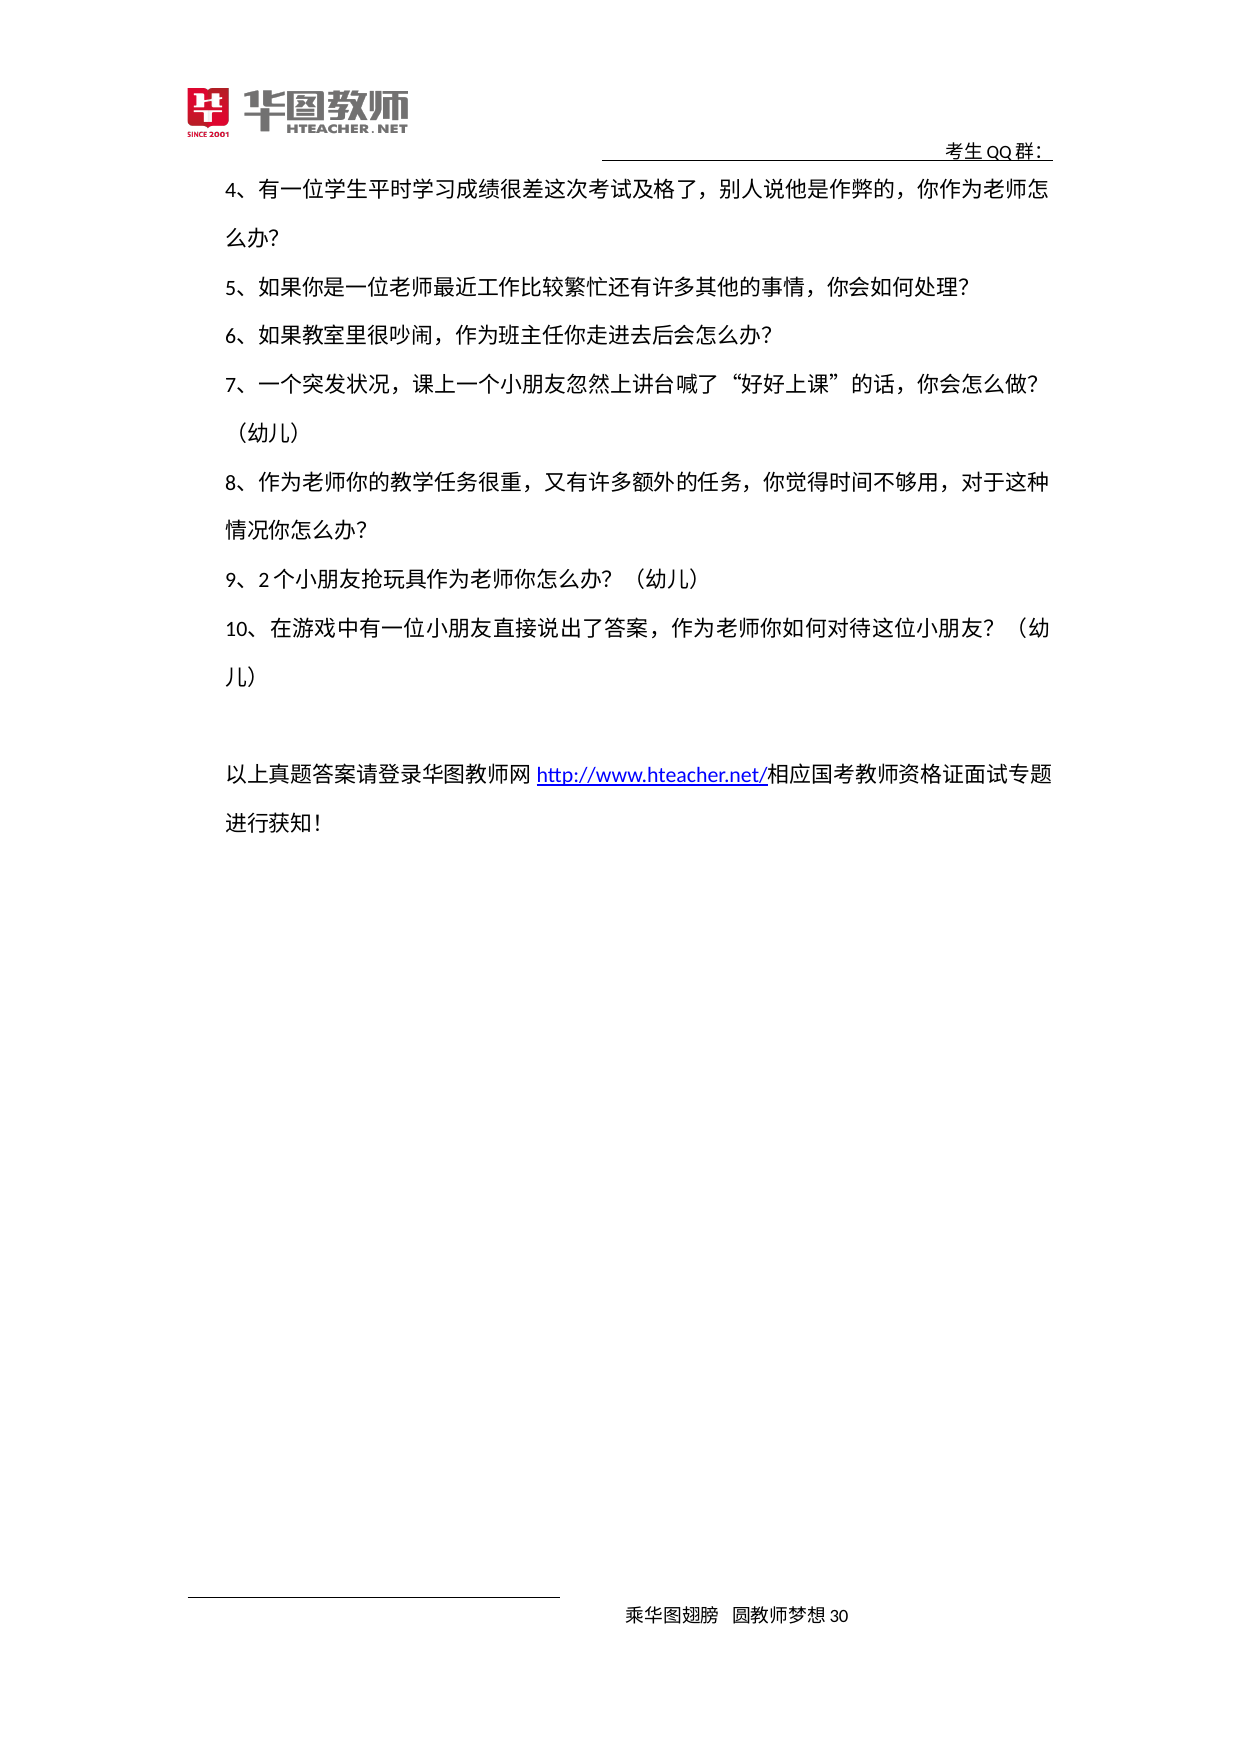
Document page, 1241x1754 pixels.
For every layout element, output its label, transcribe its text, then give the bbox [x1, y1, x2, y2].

picture [187, 88, 408, 137]
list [187, 172, 1053, 741]
list 以上真题答案请登录华图教师网http://www.hteacher.net/相应国考教师资格证面试专题进行获知！ [225, 757, 1053, 838]
